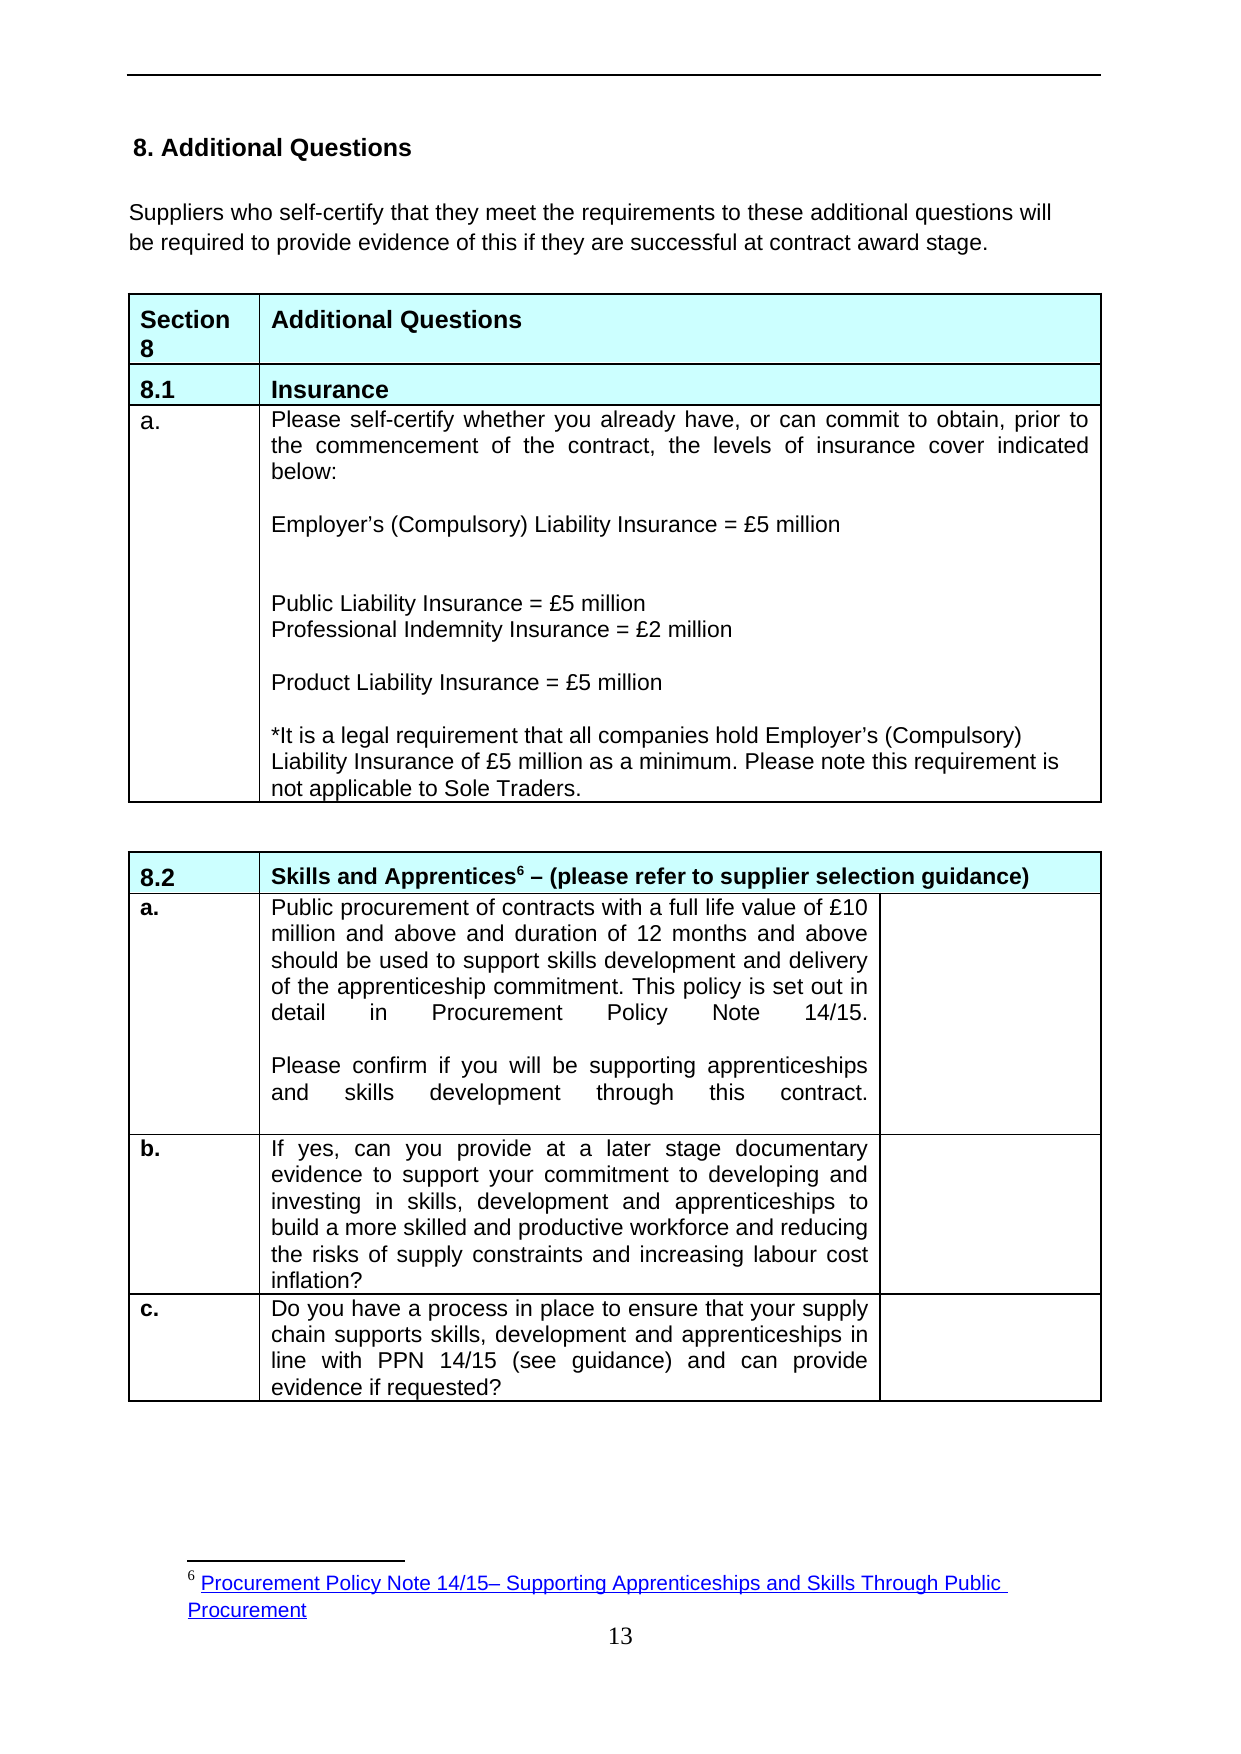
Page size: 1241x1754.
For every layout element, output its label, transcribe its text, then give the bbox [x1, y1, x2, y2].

table_cell Please self-certify whether you already have, or can commit to obtain, prior to the commencement of the contract, the levels of insurance cover indicated below: Employer’s (Compulsory) Liability Insurance = £5 million Public Liability Insurance = £5 million Professional Indemnity Insurance = £2 million Product Liability Insurance = £5 million *It is a legal requirement that all companies hold Employer’s (Compulsory) Liability Insurance of £5 million as a minimum. Please note this requirement is not applicable to Sole Traders. [260, 406, 1100, 801]
table_header Skills and Apprentices – (please refer to supplier selection guidance) [260, 853, 1100, 892]
table_cell b. [130, 1135, 259, 1293]
table_cell Insurance [260, 365, 1100, 404]
table_cell If yes, can you provide at a later stage documentary evidence to support your commitment to developing and investing in skills, development and apprenticeships to build a more skilled and productive workforce and reducing the risks of supply constraints and increasing labour cost inflation? [260, 1135, 879, 1293]
table_cell [881, 1135, 1100, 1293]
table_header Section 8 [130, 295, 259, 362]
table_cell [881, 894, 1100, 1133]
table_cell a. [130, 894, 259, 1133]
text 8. Additional Questions [133, 133, 1053, 162]
table_cell c. [130, 1295, 259, 1400]
table_cell a. [130, 406, 259, 801]
table_cell [881, 1295, 1100, 1400]
table_header 8.2 [130, 853, 259, 892]
table_cell Do you have a process in place to ensure that your supply chain supports skills, development and apprenticeships in line with PPN 14/15 (see guidance) and can provide evidence if requested? [260, 1295, 879, 1400]
table_cell 8.1 [130, 365, 259, 404]
table_header Additional Questions [260, 295, 1100, 362]
text Suppliers who self-certify that they meet the requirements to these additional questions will be required to provide evidence of this if they are successful at contract award stage. [128, 199, 1053, 256]
table_cell Public procurement of contracts with a full life value of £10 million and above and duration of 12 months and above should be used to support skills development and delivery of the apprenticeship commitment. This policy is set out in detail in Procurement Policy Note 14/15. Please confirm if you will be supporting apprenticeships and skills development through this contract. [260, 894, 879, 1133]
